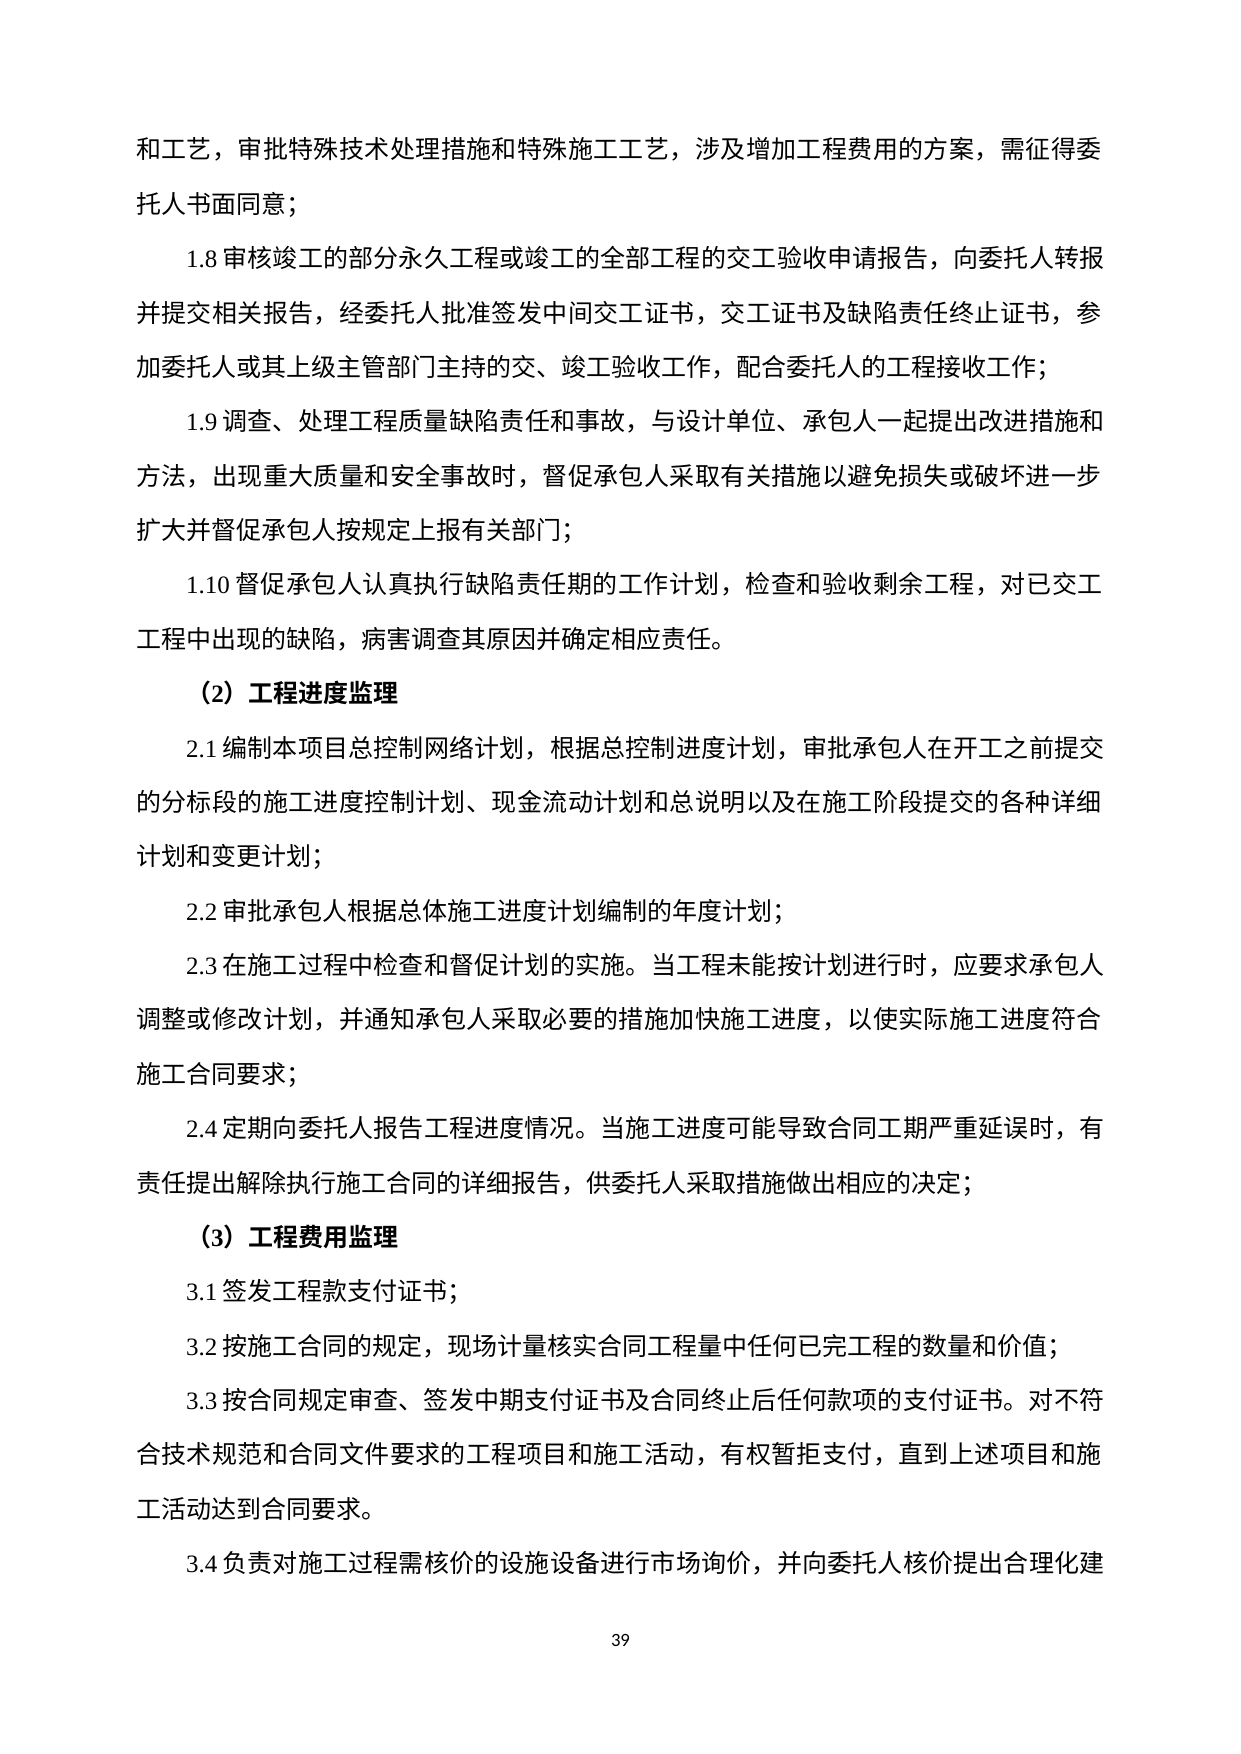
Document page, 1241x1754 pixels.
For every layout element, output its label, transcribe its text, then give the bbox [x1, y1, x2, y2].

text 2.4定期向委托人报告工程进度情况。当施工进度可能导致合同工期严重延误时，有责任提出解除执行施工合同的详细报告，供委托人采取措施做出相应的决定； [136, 1109, 1104, 1199]
text 2.2审批承包人根据总体施工进度计划编制的年度计划； [136, 891, 1104, 927]
text 3.2按施工合同的规定，现场计量核实合同工程量中任何已完工程的数量和价值； [136, 1326, 1104, 1362]
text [136, 1544, 1104, 1580]
text 1.10督促承包人认真执行缺陷责任期的工作计划，检查和验收剩余工程，对已交工工程中出现的缺陷，病害调查其原因并确定相应责任。 [136, 565, 1104, 656]
text （2）工程进度监理 [136, 674, 1104, 710]
text 1.8审核竣工的部分永久工程或竣工的全部工程的交工验收申请报告，向委托人转报并提交相关报告，经委托人批准签发中间交工证书，交工证书及缺陷责任终止证书，参加委托人或其上级主管部门主持的交、竣工验收工作，配合委托人的工程接收工作； [136, 239, 1104, 384]
text （3）工程费用监理 [136, 1217, 1104, 1254]
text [136, 130, 1104, 221]
text 2.1编制本项目总控制网络计划，根据总控制进度计划，审批承包人在开工之前提交的分标段的施工进度控制计划、现金流动计划和总说明以及在施工阶段提交的各种详细计划和变更计划； [136, 728, 1104, 873]
text 2.3在施工过程中检查和督促计划的实施。当工程未能按计划进行时，应要求承包人调整或修改计划，并通知承包人采取必要的措施加快施工进度，以使实际施工进度符合施工合同要求； [136, 946, 1104, 1091]
text 1.9调查、处理工程质量缺陷责任和事故，与设计单位、承包人一起提出改进措施和方法，出现重大质量和安全事故时，督促承包人采取有关措施以避免损失或破坏进一步扩大并督促承包人按规定上报有关部门； [136, 402, 1104, 547]
text 3.3按合同规定审查、签发中期支付证书及合同终止后任何款项的支付证书。对不符合技术规范和合同文件要求的工程项目和施工活动，有权暂拒支付，直到上述项目和施工活动达到合同要求。 [136, 1381, 1104, 1526]
text 3.1签发工程款支付证书； [136, 1272, 1104, 1308]
